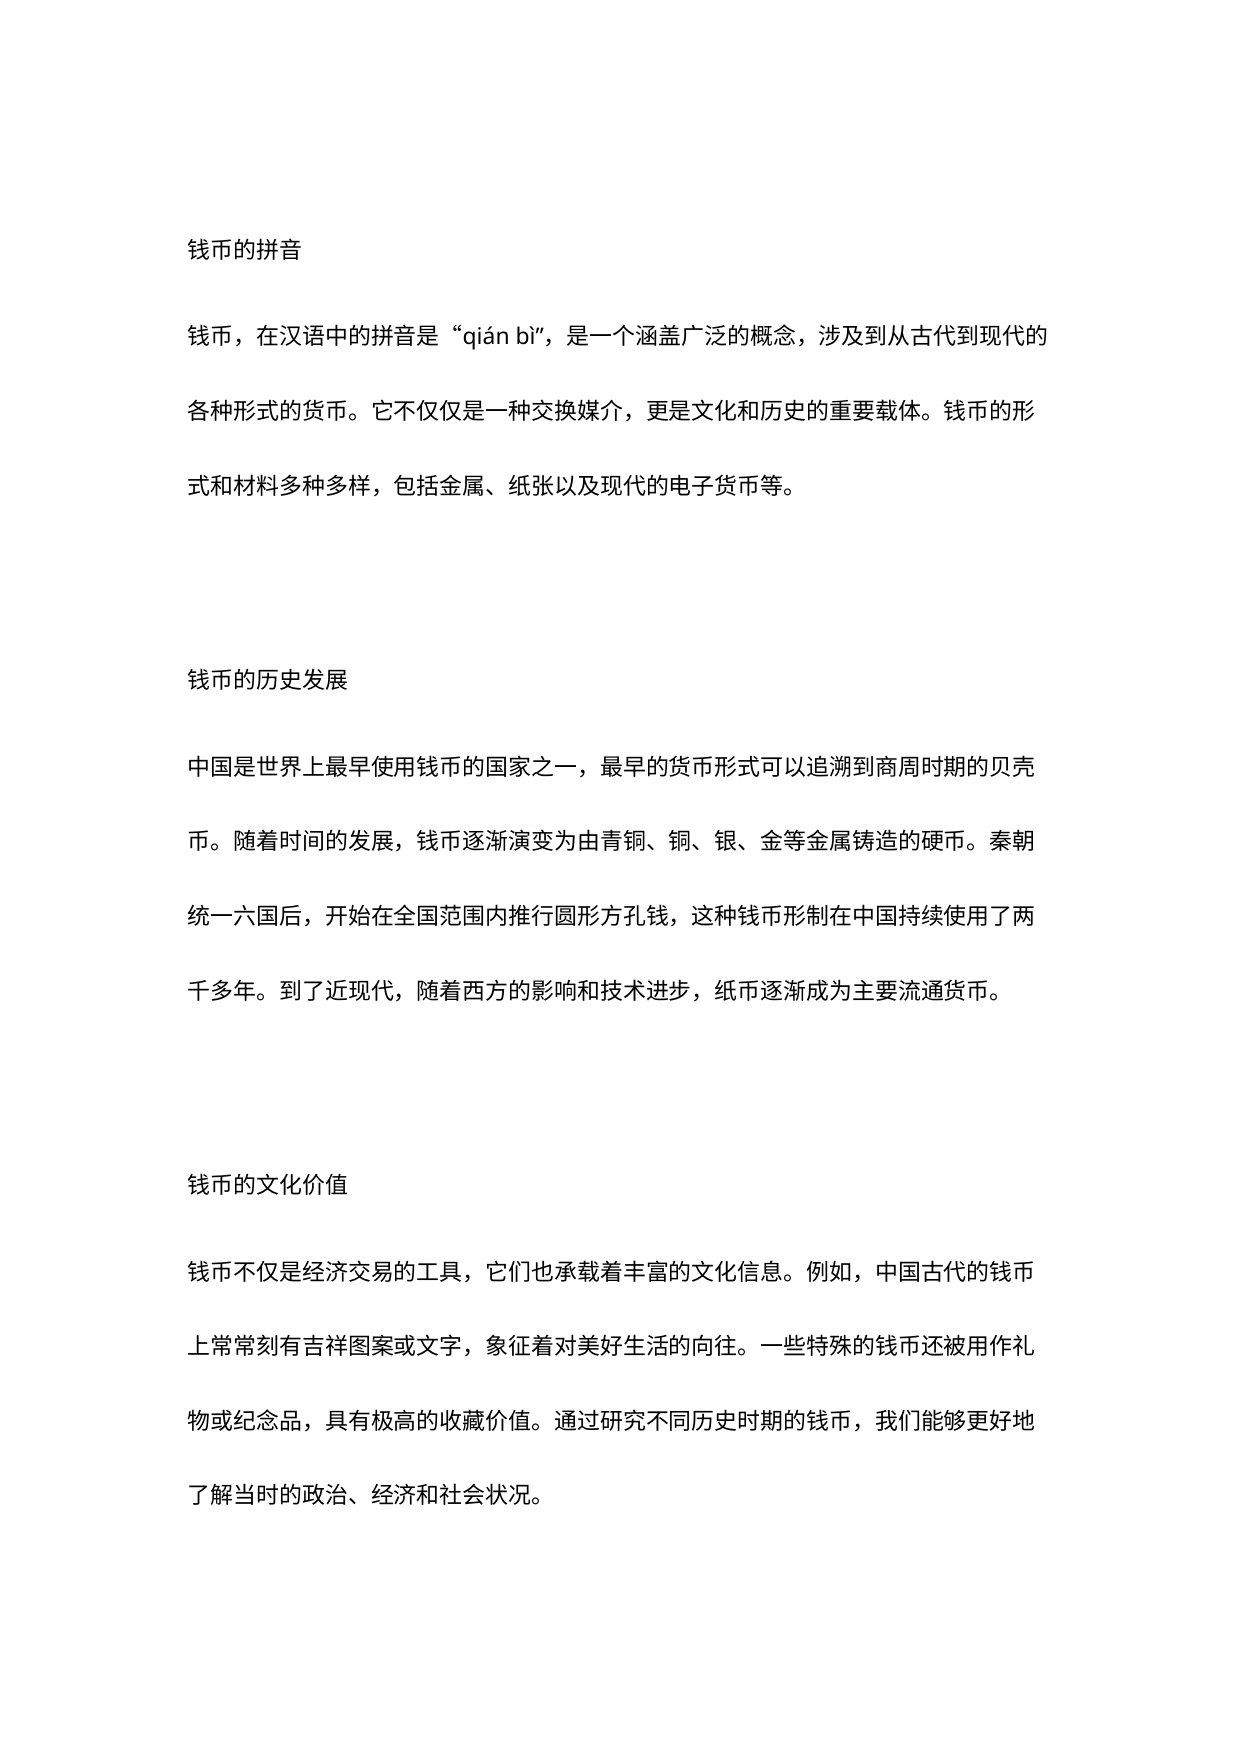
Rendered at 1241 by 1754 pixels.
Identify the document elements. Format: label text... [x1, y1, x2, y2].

text 中国是世界上最早使用钱币的国家之一，最早的货币形式可以追溯到商周时期的贝壳币。随着时间的发展，钱币逐渐演变为由青铜、铜、银、金等金属铸造的硬币。秦朝统一六国后，开始在全国范围内推行圆形方孔钱，这种钱币形制在中国持续使用了两千多年。到了近现代，随着西方的影响和技术进步，纸币逐渐成为主要流通货币。 [187, 733, 1053, 1022]
text 钱币的文化价值 [187, 1151, 1053, 1216]
text 钱币不仅是经济交易的工具，它们也承载着丰富的文化信息。例如，中国古代的钱币上常常刻有吉祥图案或文字，象征着对美好生活的向往。一些特殊的钱币还被用作礼物或纪念品，具有极高的收藏价值。通过研究不同历史时期的钱币，我们能够更好地了解当时的政治、经济和社会状况。 [187, 1237, 1053, 1527]
text 钱币，在汉语中的拼音是“qián bì”，是一个涵盖广泛的概念，涉及到从古代到现代的各种形式的货币。它不仅仅是一种交换媒介，更是文化和历史的重要载体。钱币的形式和材料多种多样，包括金属、纸张以及现代的电子货币等。 [187, 302, 1053, 517]
text 钱币的历史发展 [187, 646, 1053, 711]
text 钱币的拼音 [187, 216, 1053, 281]
